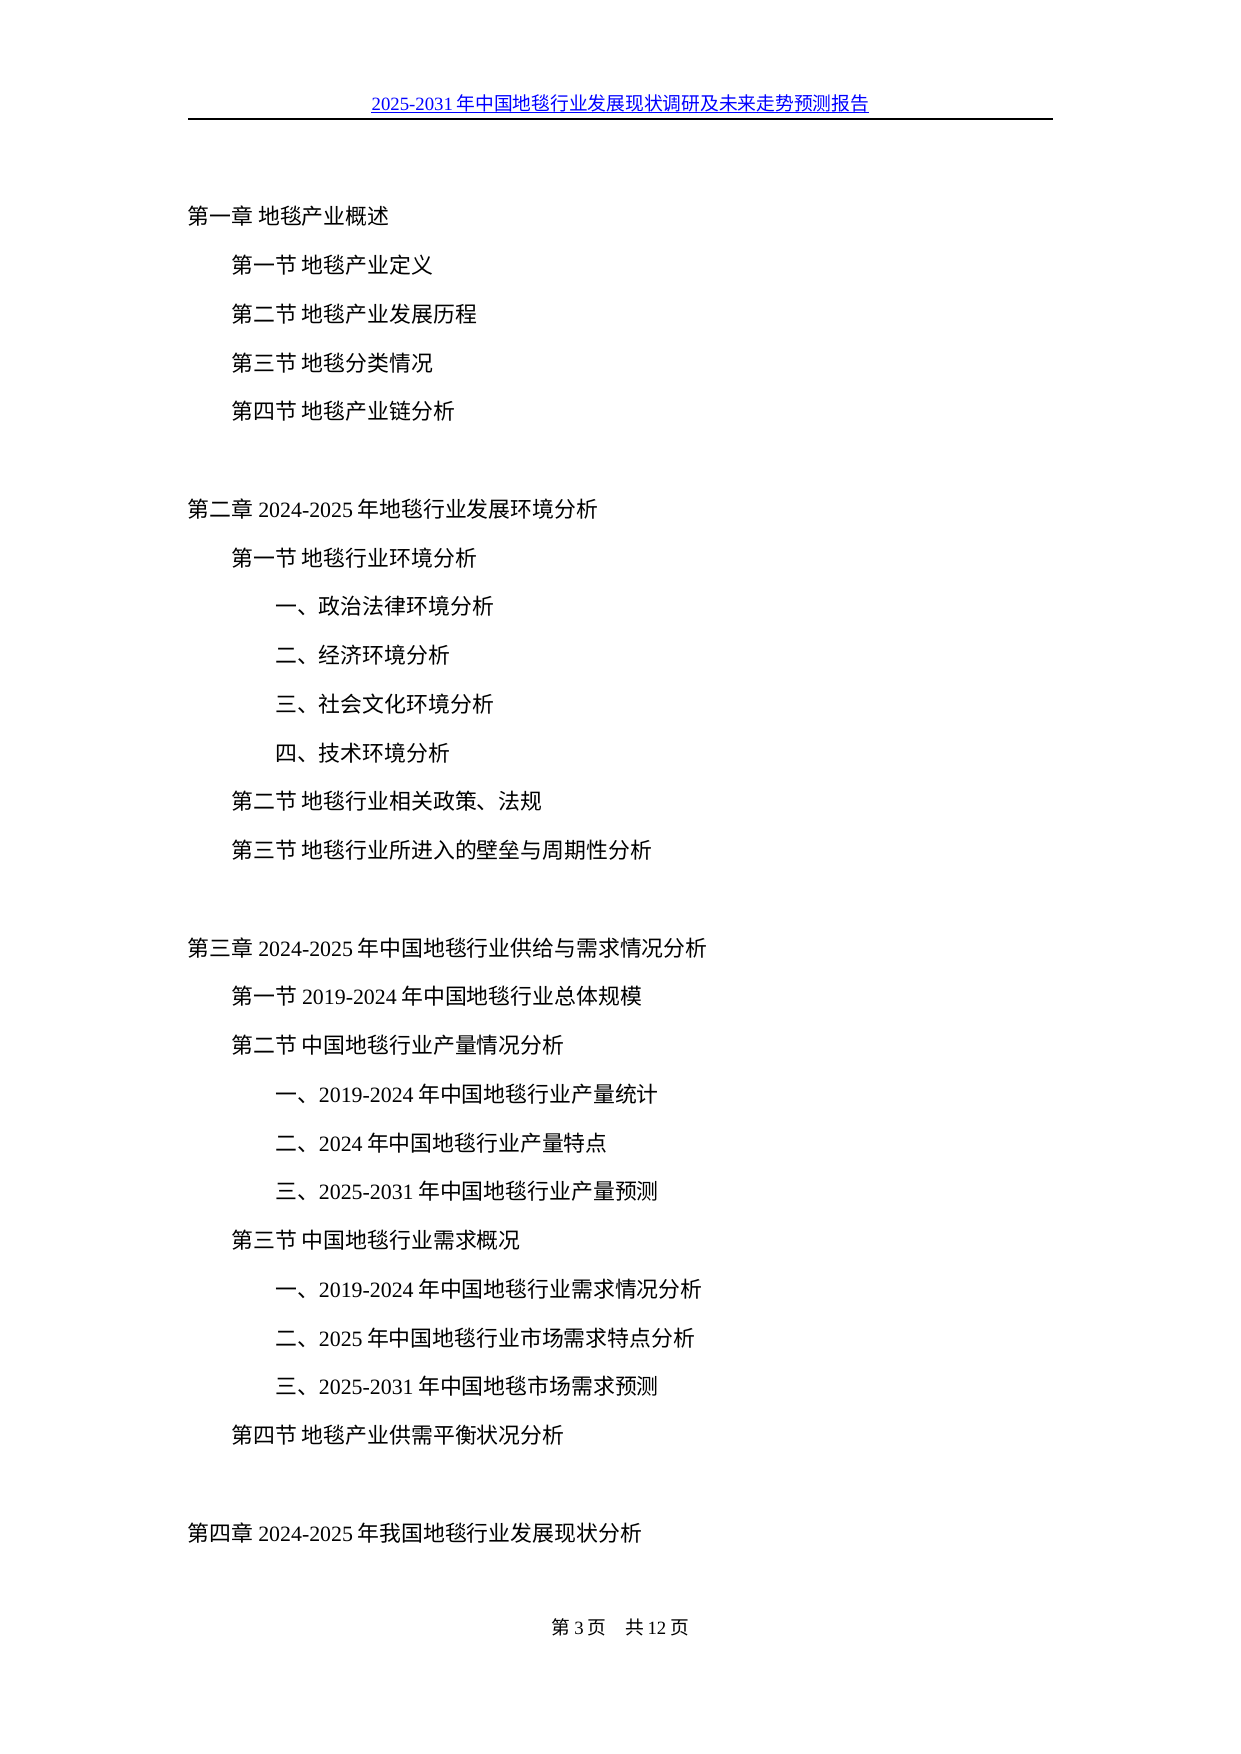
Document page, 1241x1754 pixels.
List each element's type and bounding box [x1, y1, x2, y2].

text [187, 150, 1053, 1548]
